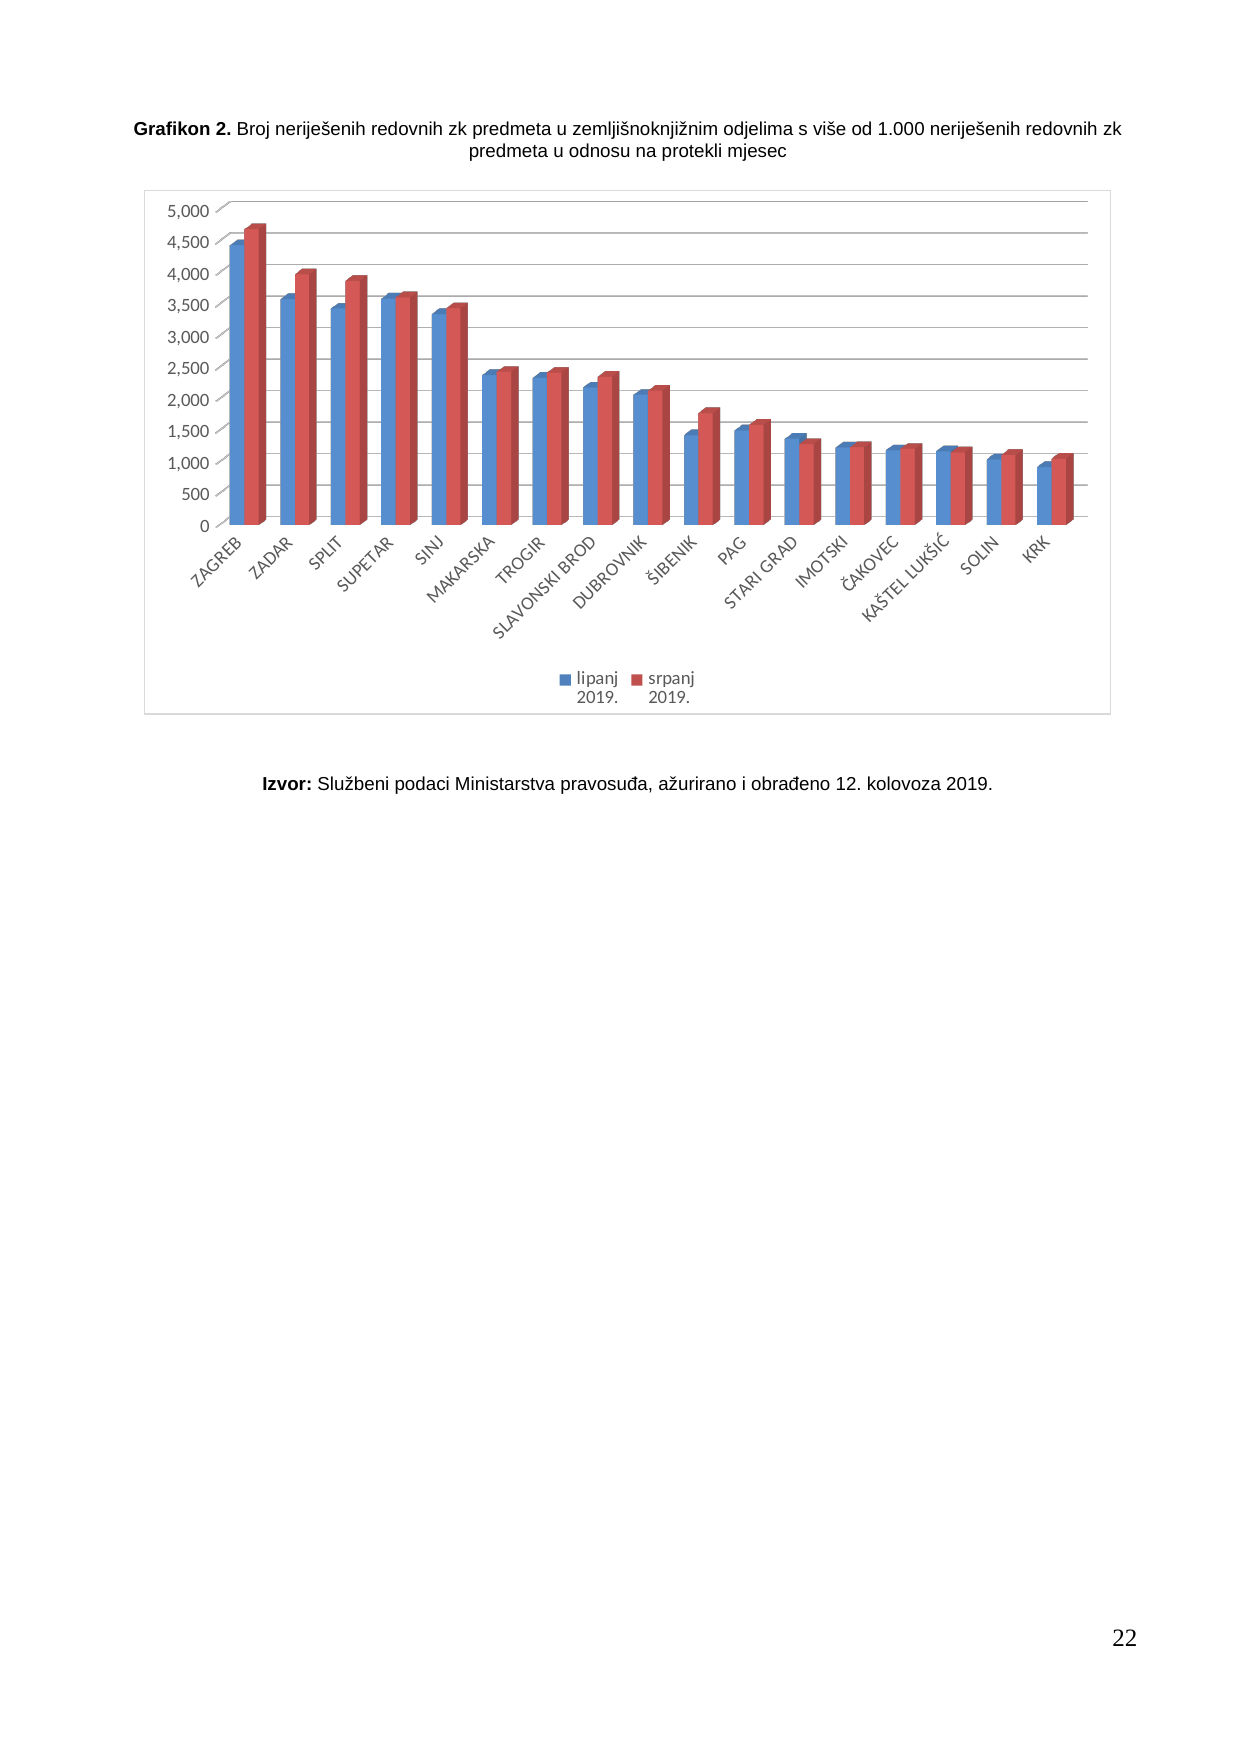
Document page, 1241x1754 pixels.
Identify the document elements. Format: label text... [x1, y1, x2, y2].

text Grafikon 2. Broj neriješenih redovnih zk predmeta u zemljišnoknjižnim odjelima s više od 1.000 neriješenih redovnih zk predmeta u odnosu na protekli mjesec [118, 118, 1137, 161]
text Izvor: Službeni podaci Ministarstva pravosuđa, ažurirano i obrađeno 12. kolovoza 2019. [118, 772, 1137, 794]
